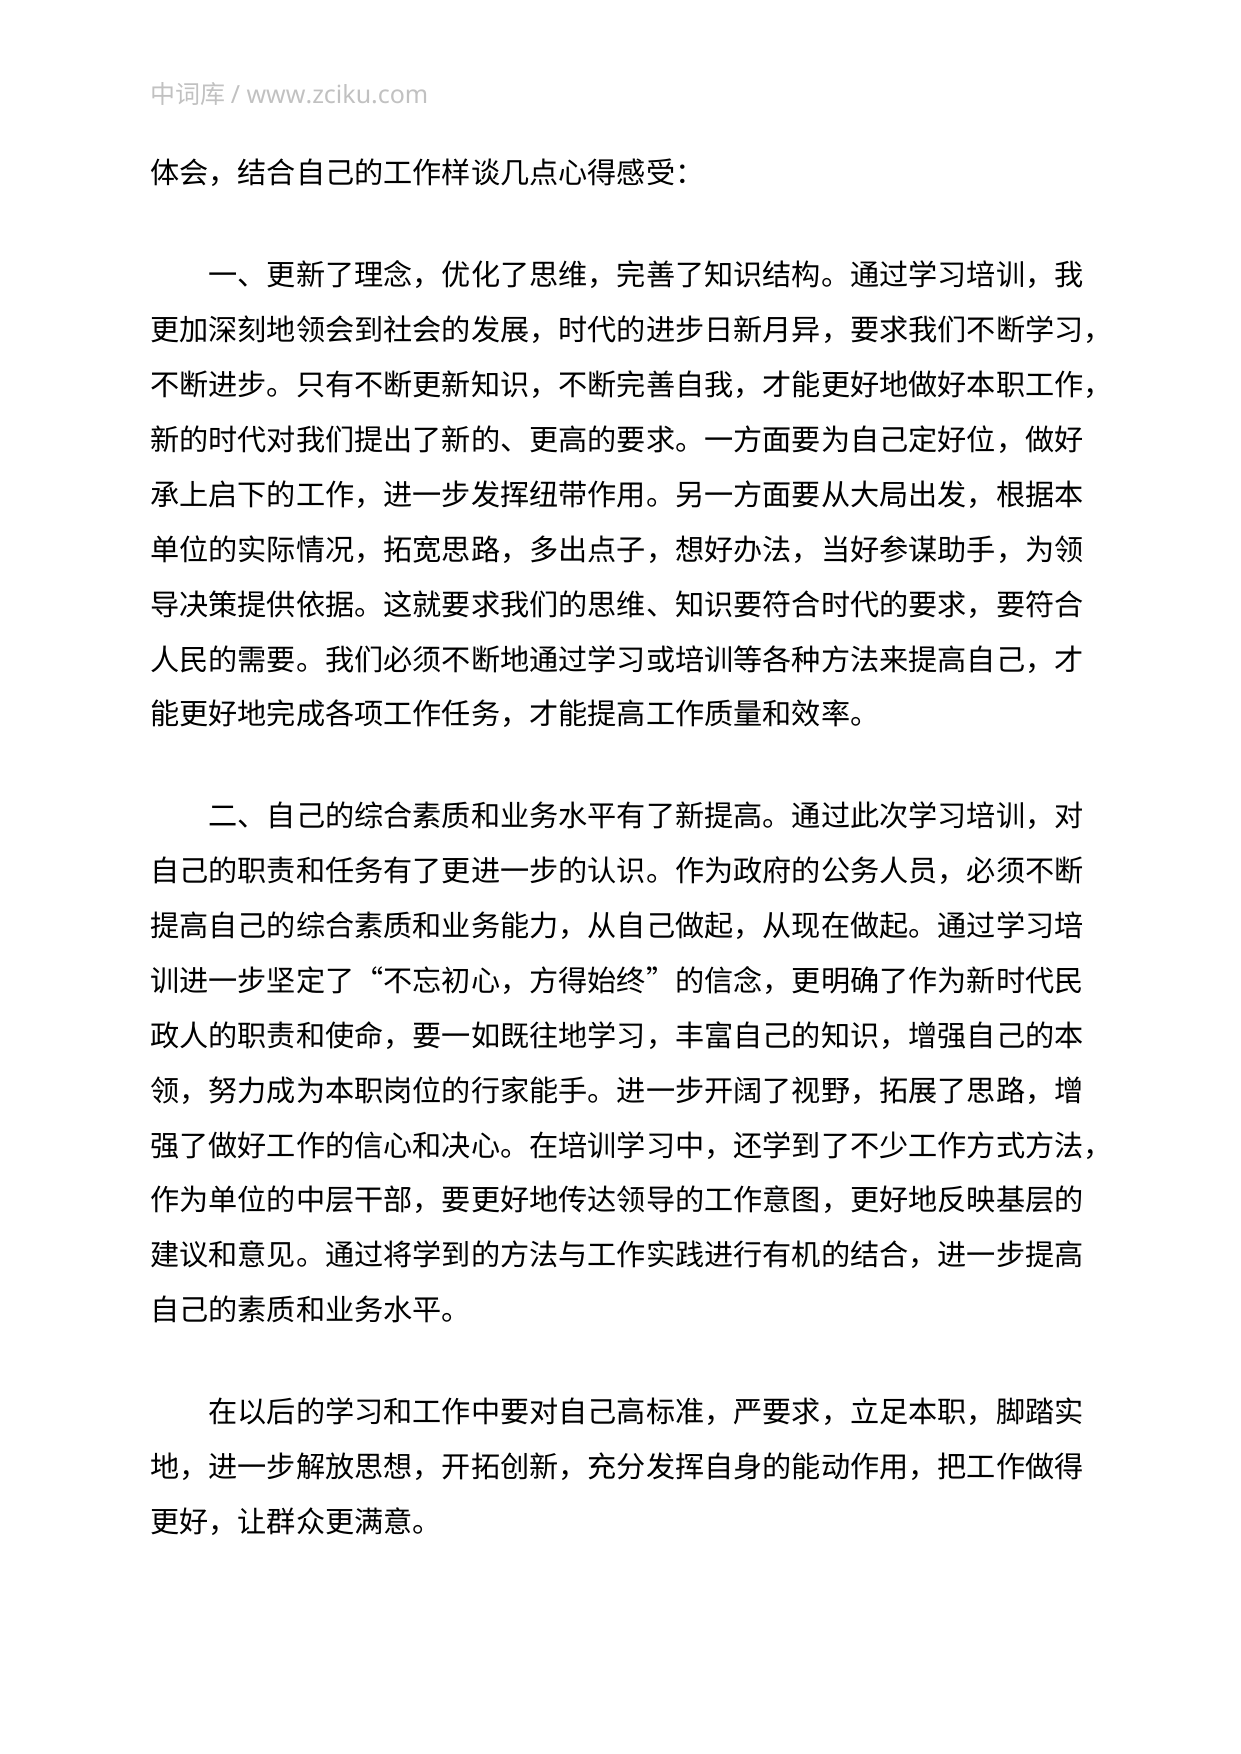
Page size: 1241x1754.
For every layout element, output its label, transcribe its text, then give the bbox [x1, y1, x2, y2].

text 在以后的学习和工作中要对自己高标准，严要求，立足本职，脚踏实地，进一步解放思想，开拓创新，充分发挥自身的能动作用，把工作做得更好，让群众更满意。 [150, 1388, 1090, 1541]
text 一、更新了理念，优化了思维，完善了知识结构。通过学习培训，我更加深刻地领会到社会的发展，时代的进步日新月异，要求我们不断学习，不断进步。只有不断更新知识，不断完善自我，才能更好地做好本职工作，新的时代对我们提出了新的、更高的要求。一方面要为自己定好位，做好承上启下的工作，进一步发挥纽带作用。另一方面要从大局出发，根据本单位的实际情况，拓宽思路，多出点子，想好办法，当好参谋助手，为领导决策提供依据。这就要求我们的思维、知识要符合时代的要求，要符合人民的需要。我们必须不断地通过学习或培训等各种方法来提高自己，才能更好地完成各项工作任务，才能提高工作质量和效率。 [150, 252, 1090, 733]
text 二、自己的综合素质和业务水平有了新提高。通过此次学习培训，对自己的职责和任务有了更进一步的认识。作为政府的公务人员，必须不断提高自己的综合素质和业务能力，从自己做起，从现在做起。通过学习培训进一步坚定了“不忘初心，方得始终”的信念，更明确了作为新时代民政人的职责和使命，要一如既往地学习，丰富自己的知识，增强自己的本领，努力成为本职岗位的行家能手。进一步开阔了视野，拓展了思路，增强了做好工作的信心和决心。在培训学习中，还学到了不少工作方式方法，作为单位的中层干部，要更好地传达领导的工作意图，更好地反映基层的建议和意见。通过将学到的方法与工作实践进行有机的结合，进一步提高自己的素质和业务水平。 [150, 793, 1090, 1329]
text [150, 150, 1090, 192]
